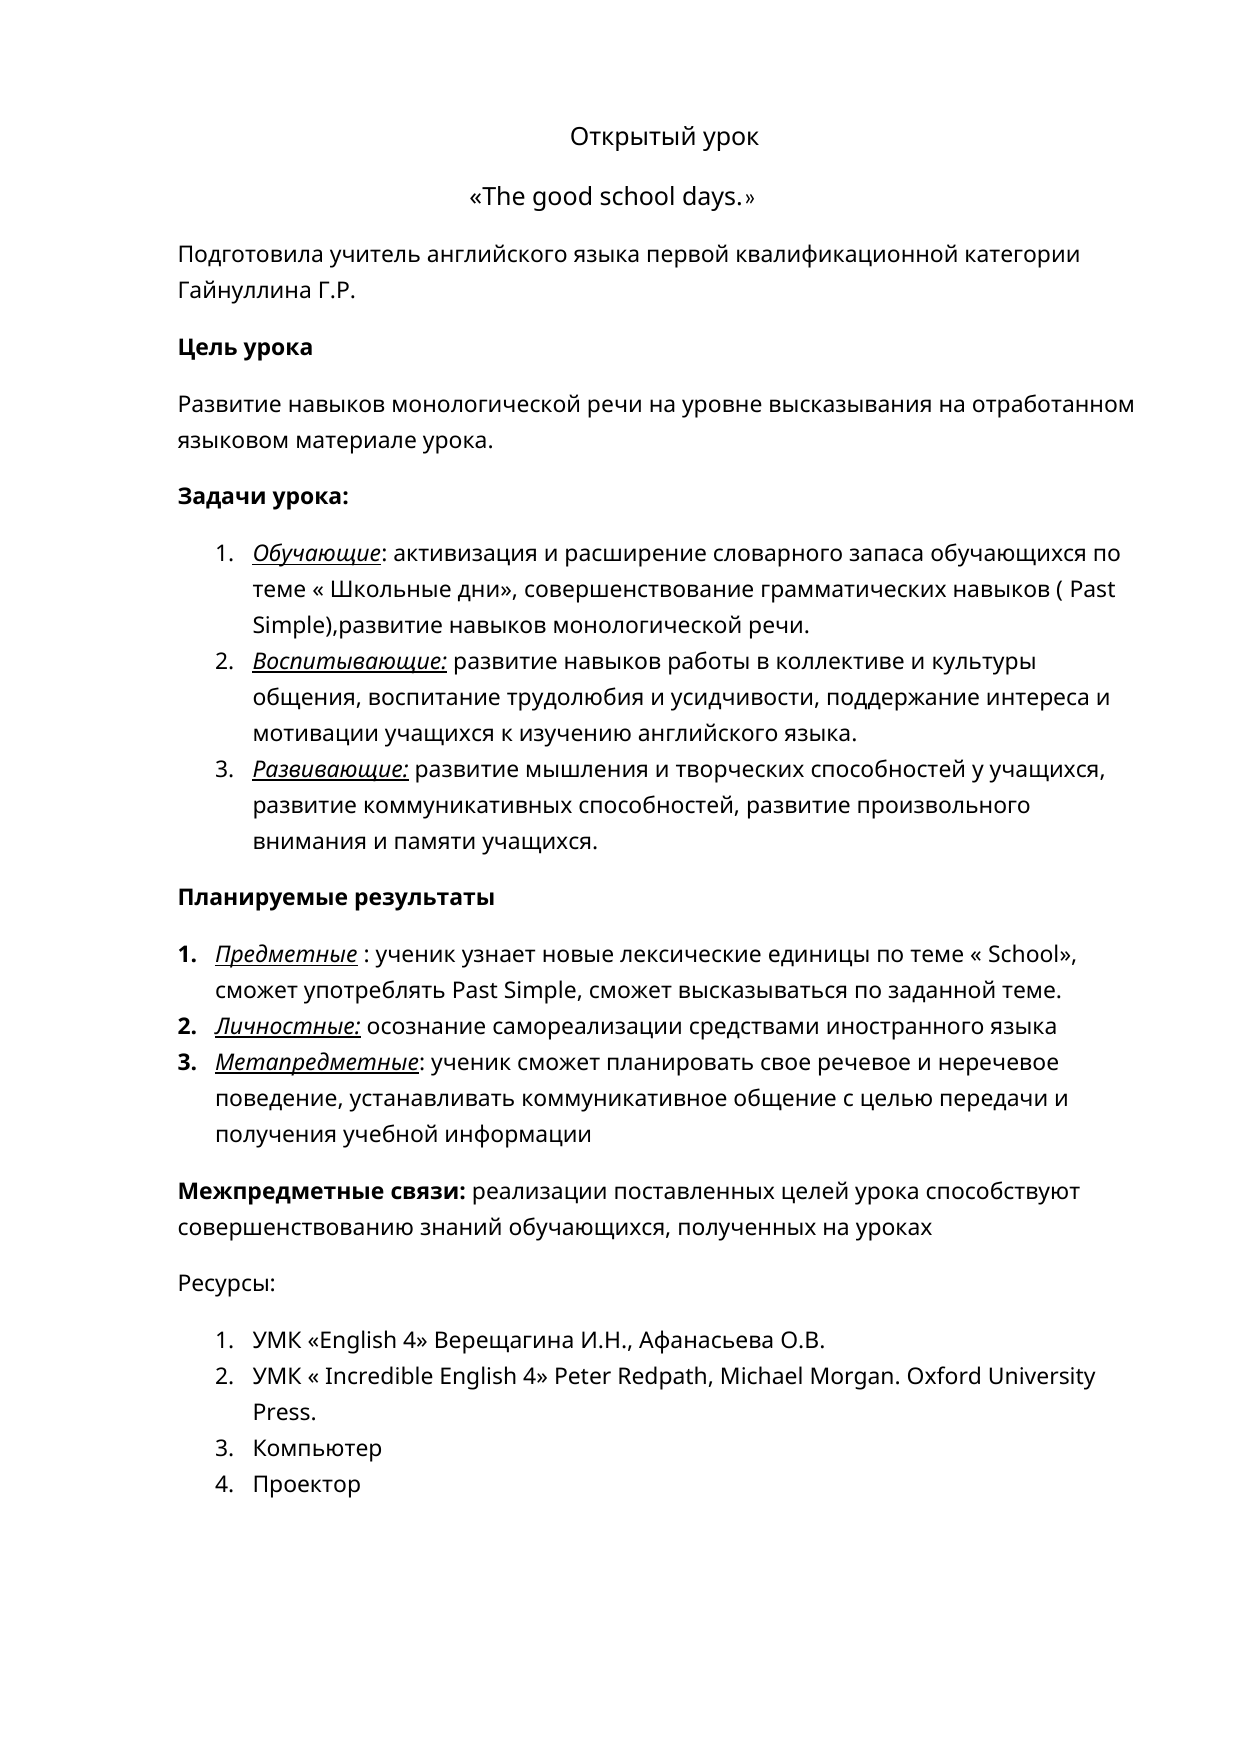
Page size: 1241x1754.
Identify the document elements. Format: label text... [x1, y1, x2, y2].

list УМК « Incredible English 4» Peter Redpath, Michael Morgan. Oxford University Press. [215, 1360, 1152, 1427]
list Личностные: осознание самореализации средствами иностранного языка [177, 1010, 1152, 1041]
text Цель урока [177, 331, 1152, 362]
list Компьютер [215, 1432, 1152, 1463]
text Развитие навыков монологической речи на уровне высказывания на отработанном языковом материале урока. [177, 388, 1152, 455]
list Предметные : ученик узнает новые лексические единицы по теме « School», сможет употреблять Past Simple, сможет высказываться по заданной теме. [177, 938, 1152, 1005]
text Задачи урока: [177, 480, 1152, 512]
list Проектор [215, 1468, 1152, 1499]
list Метапредметные: ученик сможет планировать свое речевое и неречевое поведение, устанавливать коммуникативное общение с целью передачи и получения учебной информации [177, 1046, 1152, 1149]
text «The good school days.» [177, 178, 1152, 212]
list Воспитывающие: развитие навыков работы в коллективе и культуры общения, воспитание трудолюбия и усидчивости, поддержание интереса и мотивации учащихся к изучению английского языка. [215, 645, 1152, 748]
list Развивающие: развитие мышления и творческих способностей у учащихся, развитие коммуникативных способностей, развитие произвольного внимания и памяти учащихся. [215, 753, 1152, 856]
text Открытый урок [177, 118, 1152, 152]
list Обучающие: активизация и расширение словарного запаса обучающихся по теме « Школьные дни», совершенствование грамматических навыков ( Past Simple),развитие навыков монологической речи. [215, 537, 1152, 640]
list УМК «English 4» Верещагина И.Н., Афанасьева О.В. [215, 1324, 1152, 1355]
text Планируемые результаты [177, 881, 1152, 913]
text Подготовила учитель английского языка первой квалификационной категории Гайнуллина Г.Р. [177, 238, 1152, 305]
text Межпредметные связи: реализации поставленных целей урока способствуют совершенствованию знаний обучающихся, полученных на уроках [177, 1174, 1152, 1242]
text Ресурсы: [177, 1267, 1152, 1298]
